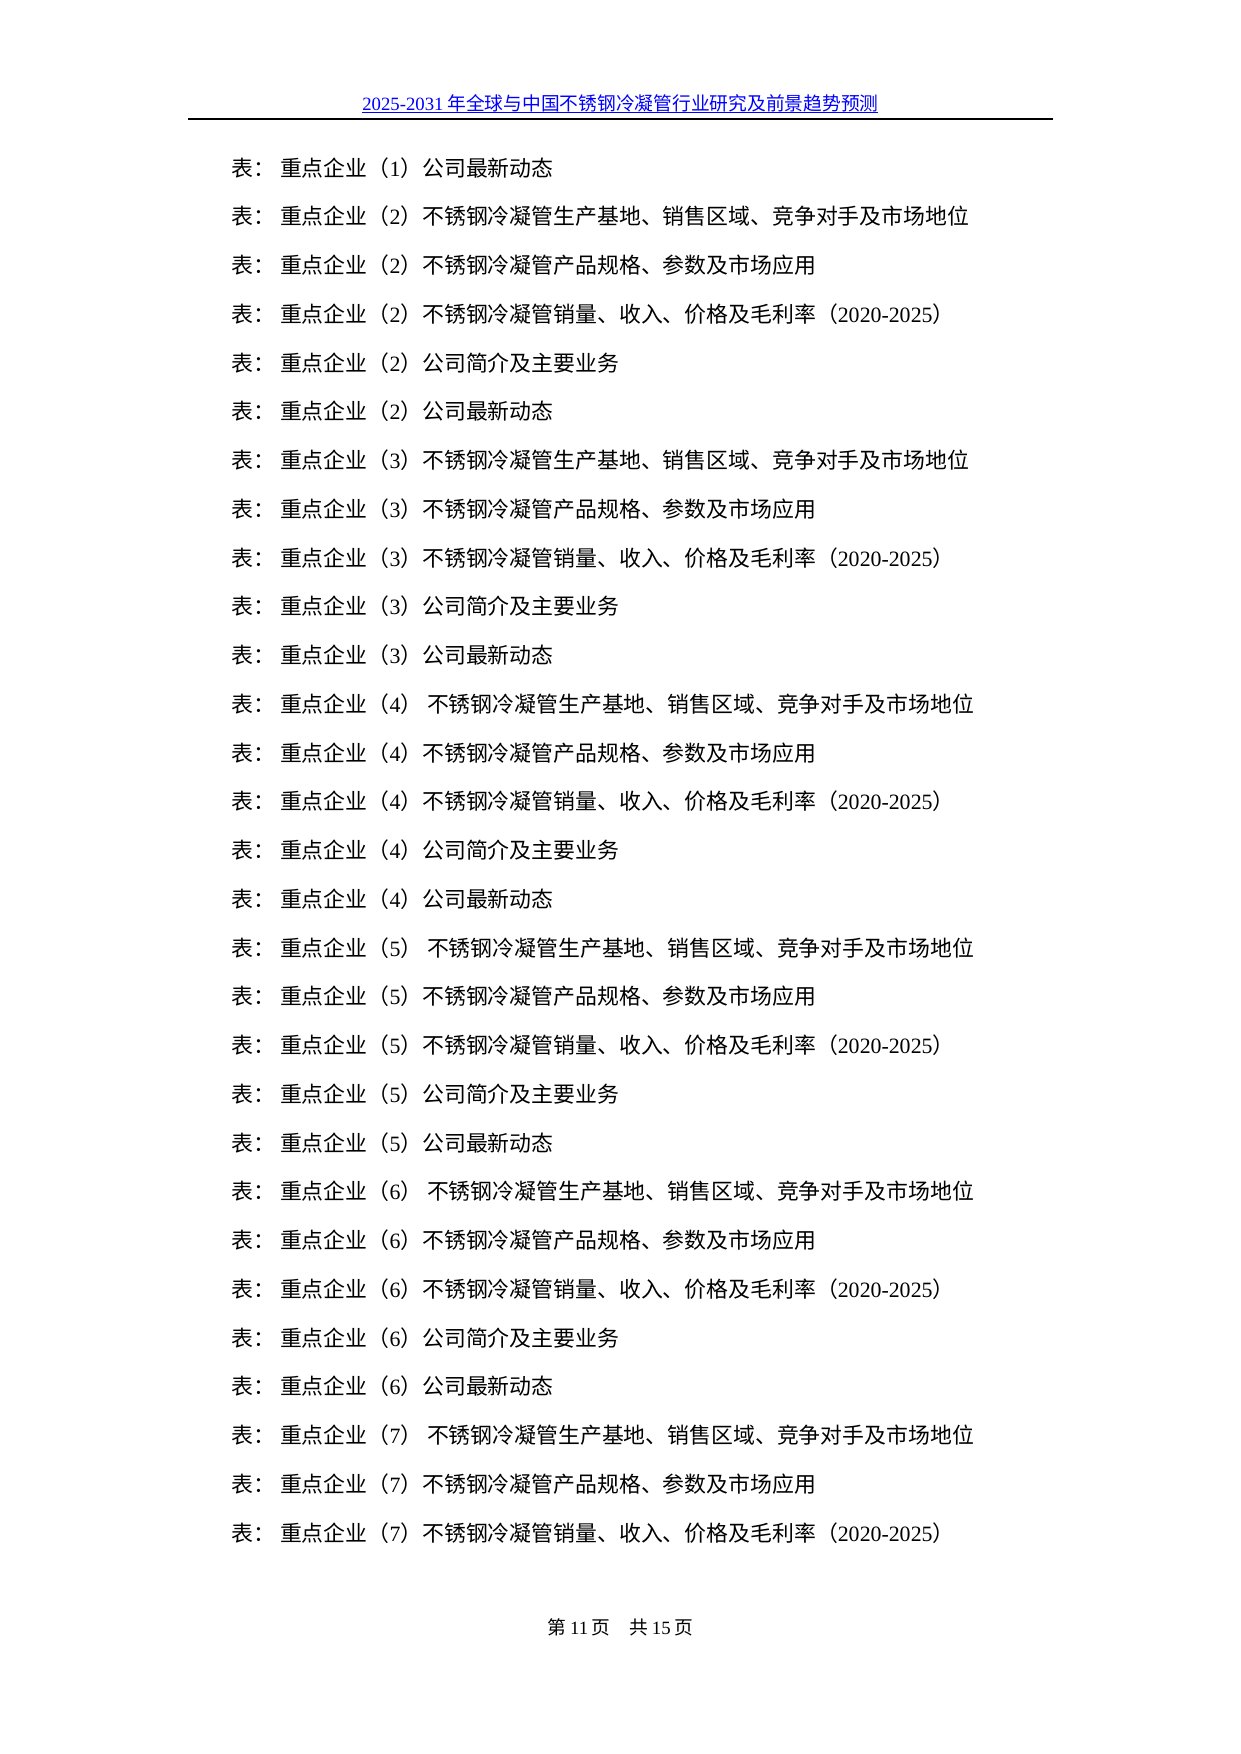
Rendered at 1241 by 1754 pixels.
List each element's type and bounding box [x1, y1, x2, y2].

text [187, 150, 1053, 1548]
